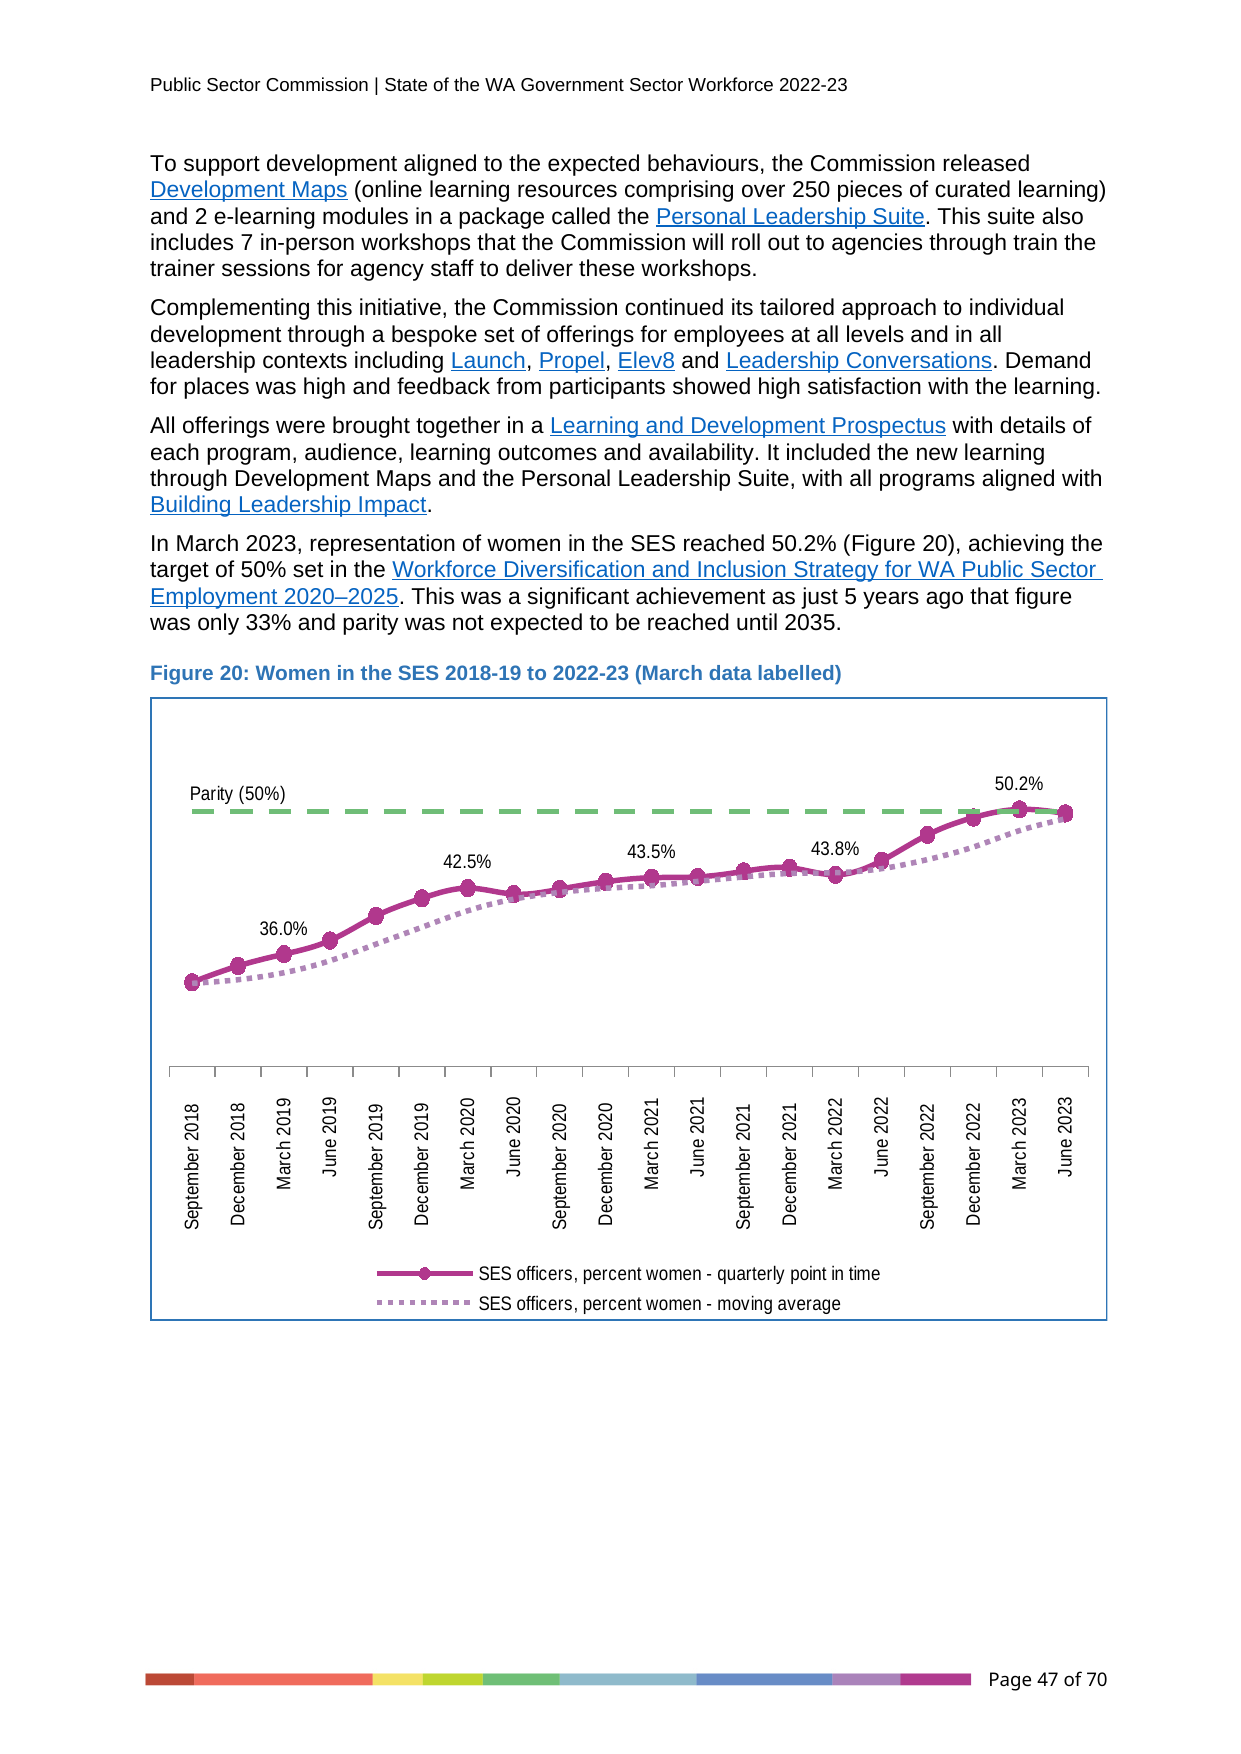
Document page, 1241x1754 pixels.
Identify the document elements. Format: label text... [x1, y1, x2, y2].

text In March 2023, representation of women in the SES reached 50.2% (Figure 20), achieving the target of 50% set in the Workforce Diversification and Inclusion Strategy for WA Public Sector Employment 2020–2025. This was a significant achievement as just 5 years ago that figure was only 33% and parity was not expected to be reached until 2035. [150, 530, 1107, 636]
text Complementing this initiative, the Commission continued its tailored approach to individual development through a bespoke set of offerings for employees at all levels and in all leadership contexts including Launch, Propel, Elev8 and Leadership Conversations. Demand for places was high and feedback from participants showed high satisfaction with the learning. [150, 294, 1107, 400]
text All offerings were brought together in a Learning and Development Prospectus with details of each program, audience, learning outcomes and availability. It included the new learning through Development Maps and the Personal Leadership Suite, with all programs aligned with Building Leadership Impact. [150, 412, 1107, 518]
text To support development aligned to the expected behaviours, the Commission released Development Maps (online learning resources comprising over 250 pieces of curated learning) and 2 e-learning modules in a package called the Personal Leadership Suite. This suite also includes 7 in-person workshops that the Commission will roll out to agencies through train the trainer sessions for agency staff to deliver these workshops. [150, 150, 1107, 282]
text Figure 20: Women in the SES 2018-19 to 2022-23 (March data labelled) [150, 661, 1107, 684]
picture [137, 1650, 979, 1721]
